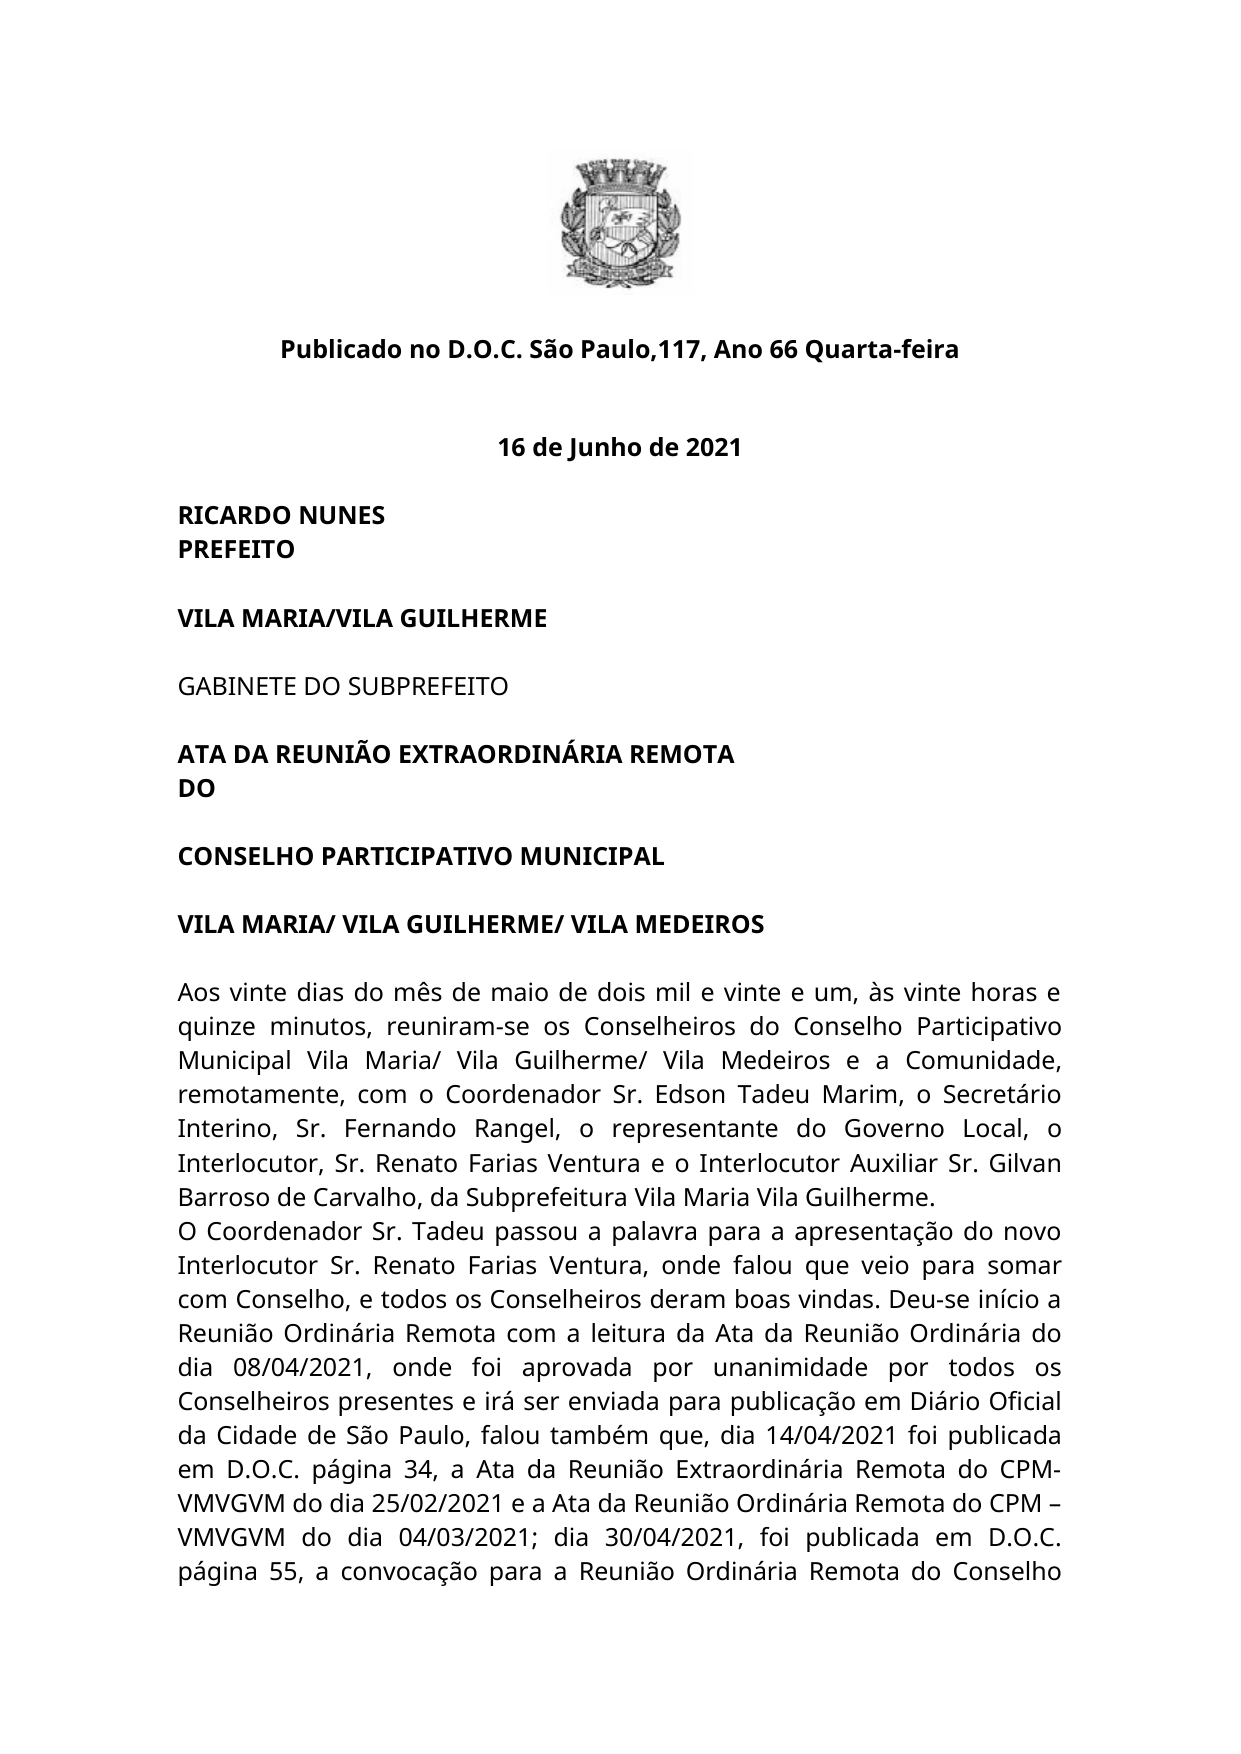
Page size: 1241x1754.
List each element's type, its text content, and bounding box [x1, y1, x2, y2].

picture [546, 147, 694, 295]
text ATA DA REUNIÃO EXTRAORDINÁRIA REMOTA [177, 736, 1063, 771]
text VILA MARIA/ VILA GUILHERME/ VILA MEDEIROS [177, 907, 1063, 941]
text VILA MARIA/VILA GUILHERME [177, 600, 1063, 634]
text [177, 1213, 1063, 1588]
text Aos vinte dias do mês de maio de dois mil e vinte e um, às vinte horas e quinze minutos, reuniram-se os Conselheiros do Conselho Participativo Municipal Vila Maria/ Vila Guilherme/ Vila Medeiros e a Comunidade, remotamente, com o Coordenador Sr. Edson Tadeu Marim, o Secretário Interino, Sr. Fernando Rangel, o representante do Governo Local, o Interlocutor, Sr. Renato Farias Ventura e o Interlocutor Auxiliar Sr. Gilvan Barroso de Carvalho, da Subprefeitura Vila Maria Vila Guilherme. [177, 975, 1063, 1213]
text DO [177, 771, 1063, 804]
text 16 de Junho de 2021 [177, 430, 1063, 464]
text GABINETE DO SUBPREFEITO [177, 668, 1063, 702]
text PREFEITO [177, 532, 1063, 566]
text RICARDO NUNES [177, 498, 1063, 532]
text CONSELHO PARTICIPATIVO MUNICIPAL [177, 839, 1063, 873]
text Publicado no D.O.C. São Paulo,117, Ano 66 Quarta-feira [177, 332, 1063, 366]
